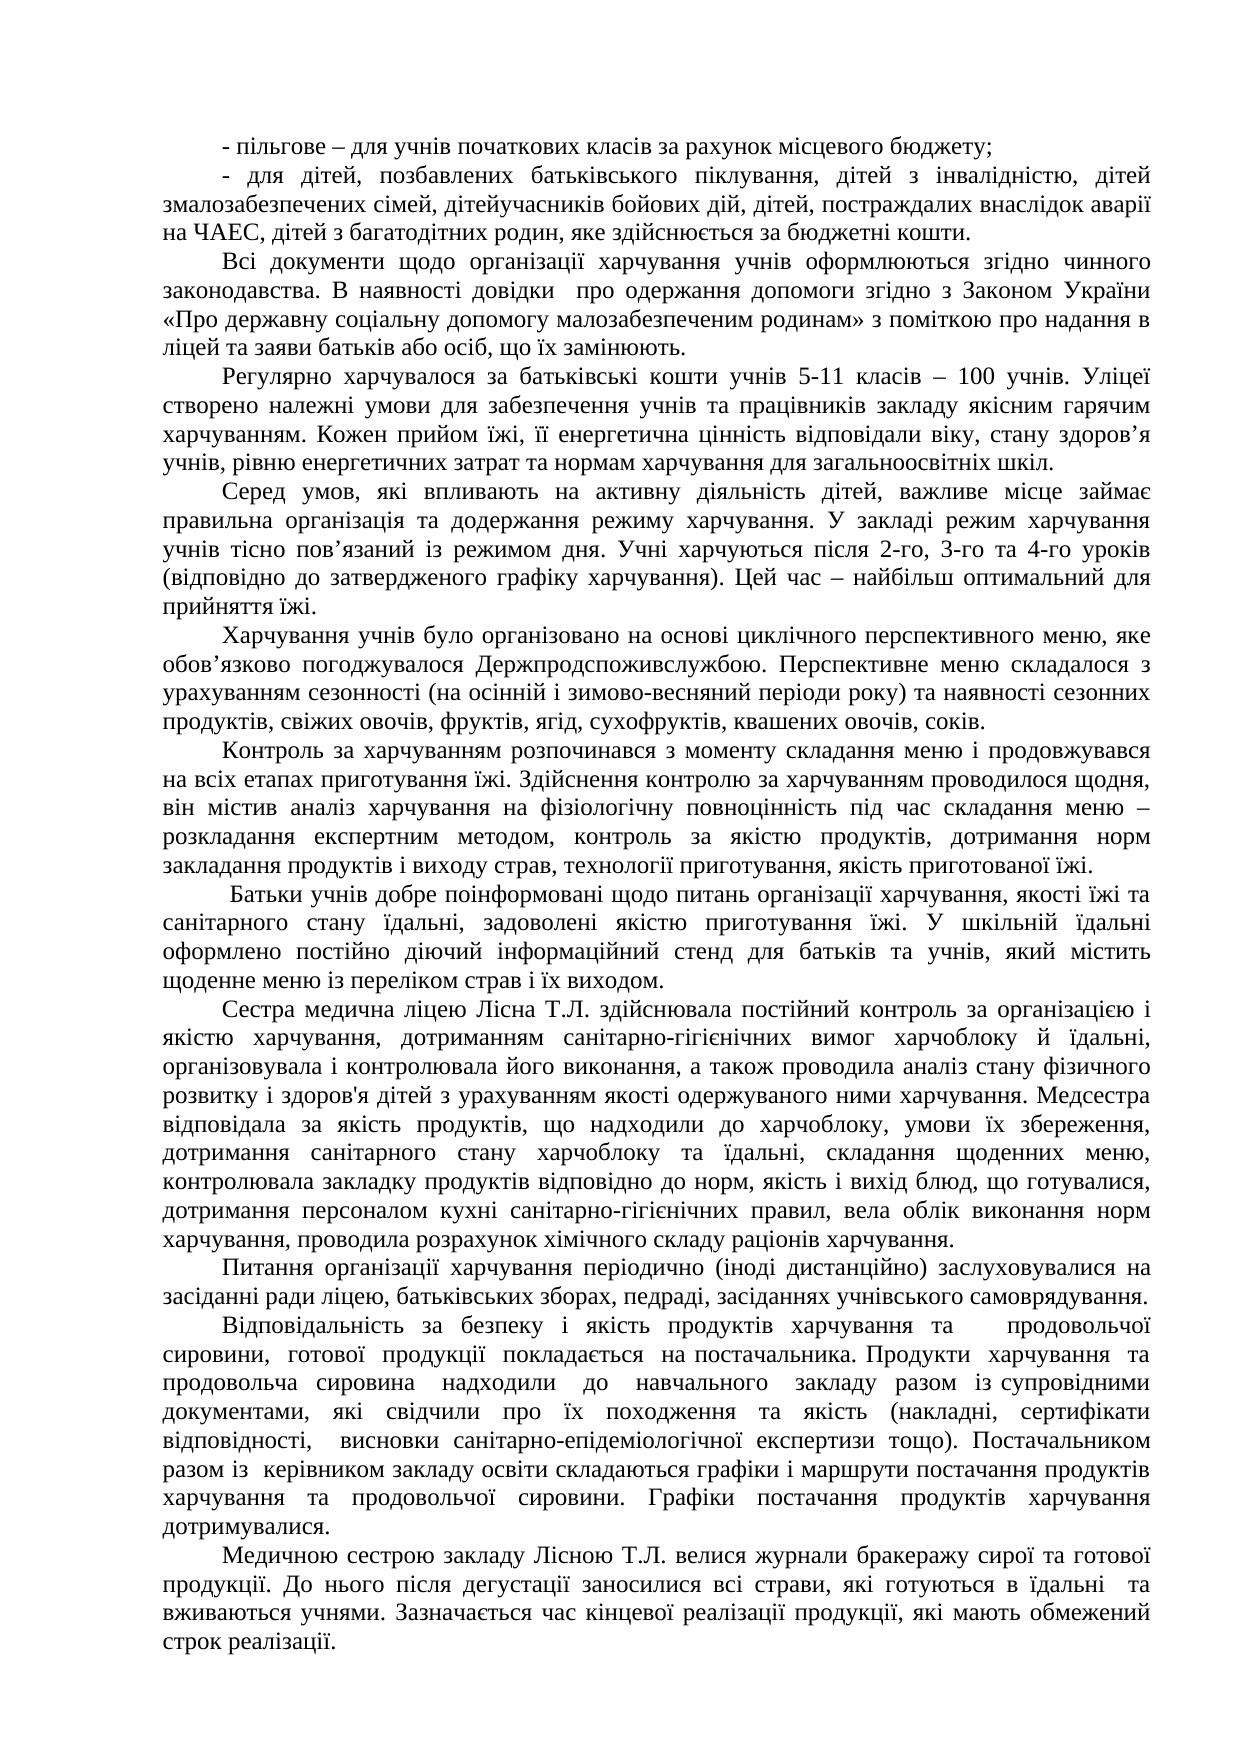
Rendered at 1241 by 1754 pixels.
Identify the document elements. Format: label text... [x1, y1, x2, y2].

text Регулярно харчувалося за батьківські кошти учнів 5-11 класів – 100 учнів. Уліцеї створено належні умови для забезпечення учнів та працівників закладу якісним гарячим харчуванням. Кожен прийом їжі, її енергетична цінність відповідали віку, стану здоров’я учнів, рівню енергетичних затрат та нормам харчування для загальноосвітніх шкіл. [162, 361, 1152, 476]
text Харчування учнів було організовано на основі циклічного перспективного меню, яке обов’язково погоджувалося Держпродспоживслужбою. Перспективне меню складалося з урахуванням сезонності (на осінній і зимово-весняний періоди року) та наявності сезонних продуктів, свіжих овочів, фруктів, ягід, сухофруктів, квашених овочів, соків. [162, 620, 1152, 735]
text Контроль за харчуванням розпочинався з моменту складання меню і продовжувався на всіх етапах приготування їжі. Здійснення контролю за харчуванням проводилося щодня, він містив аналіз харчування на фізіологічну повноцінність під час складання меню – розкладання експертним методом, контроль за якістю продуктів, дотримання норм закладання продуктів і виходу страв, технології приготування, якість приготованої їжі. [162, 735, 1152, 879]
text Відповідальність за безпеку і якість продуктів харчування та продовольчої сировини, готової продукції покладається на постачальника. Продукти харчування та продовольча сировина надходили до навчального закладу разом із супровідними документами, які свідчили про їх походження та якість (накладні, сертифікати відповідності, висновки санітарно-епідеміологічної експертизи тощо). Постачальником разом із керівником закладу освіти складаються графіки і маршрути постачання продуктів харчування та продовольчої сировини. Графіки постачання продуктів харчування дотримувалися. [162, 1310, 1152, 1540]
text Сестра медична ліцею Лісна Т.Л. здійснювала постійний контроль за організацією і якістю харчування, дотриманням санітарно-гігієнічних вимог харчоблоку й їдальні, організовувала і контролювала його виконання, а також проводила аналіз стану фізичного розвитку і здоров'я дітей з урахуванням якості одержуваного ними харчування. Медсестра відповідала за якість продуктів, що надходили до харчоблоку, умови їх збереження, дотримання санітарного стану харчоблоку та їдальні, складання щоденних меню, контролювала закладку продуктів відповідно до норм, якість і вихід блюд, що готувалися, дотримання персоналом кухні санітарно-гігієнічних правил, вела облік виконання норм харчування, проводила розрахунок хімічного складу раціонів харчування. [162, 994, 1152, 1252]
text Медичною сестрою закладу Лісною Т.Л. велися журнали бракеражу сирої та готової продукції. До нього після дегустації заносилися всі страви, які готуються в їдальні та вживаються учнями. Зазначається час кінцевої реалізації продукції, які мають обмежений строк реалізації. [162, 1540, 1152, 1655]
text Серед умов, які впливають на активну діяльність дітей, важливе місце займає правильна організація та додержання режиму харчування. У закладі режим харчування учнів тісно пов’язаний із режимом дня. Учні харчуються після 2-го, 3-го та 4-го уроків (відповідно до затвердженого графіку харчування). Цей час – найбільш оптимальний для прийняття їжі. [162, 476, 1152, 620]
text Всі документи щодо організації харчування учнів оформлюються згідно чинного законодавства. В наявності довідки про одержання допомоги згідно з Законом України «Про державну соціальну допомогу малозабезпеченим родинам» з поміткою про надання в ліцей та заяви батьків або осіб, що їх замінюють. [162, 246, 1152, 361]
text Питання організації харчування періодично (іноді дистанційно) заслуховувалися на засіданні ради ліцею, батьківських зборах, педраді, засіданнях учнівського самоврядування. [162, 1252, 1152, 1310]
text - пільгове – для учнів початкових класів за рахунок місцевого бюджету; [162, 131, 1152, 160]
text - для дітей, позбавлених батьківського піклування, дітей з інвалідністю, дітей змалозабезпечених сімей, дітейучасників бойових дій, дітей, постраждалих внаслідок аварії на ЧАЕС, дітей з багатодітних родин, яке здійснюється за бюджетні кошти. [162, 160, 1152, 246]
text Батьки учнів добре поінформовані щодо питань організації харчування, якості їжі та санітарного стану їдальні, задоволені якістю приготування їжі. У шкільній їдальні оформлено постійно діючий інформаційний стенд для батьків та учнів, який містить щоденне меню із переліком страв і їх виходом. [162, 879, 1152, 994]
